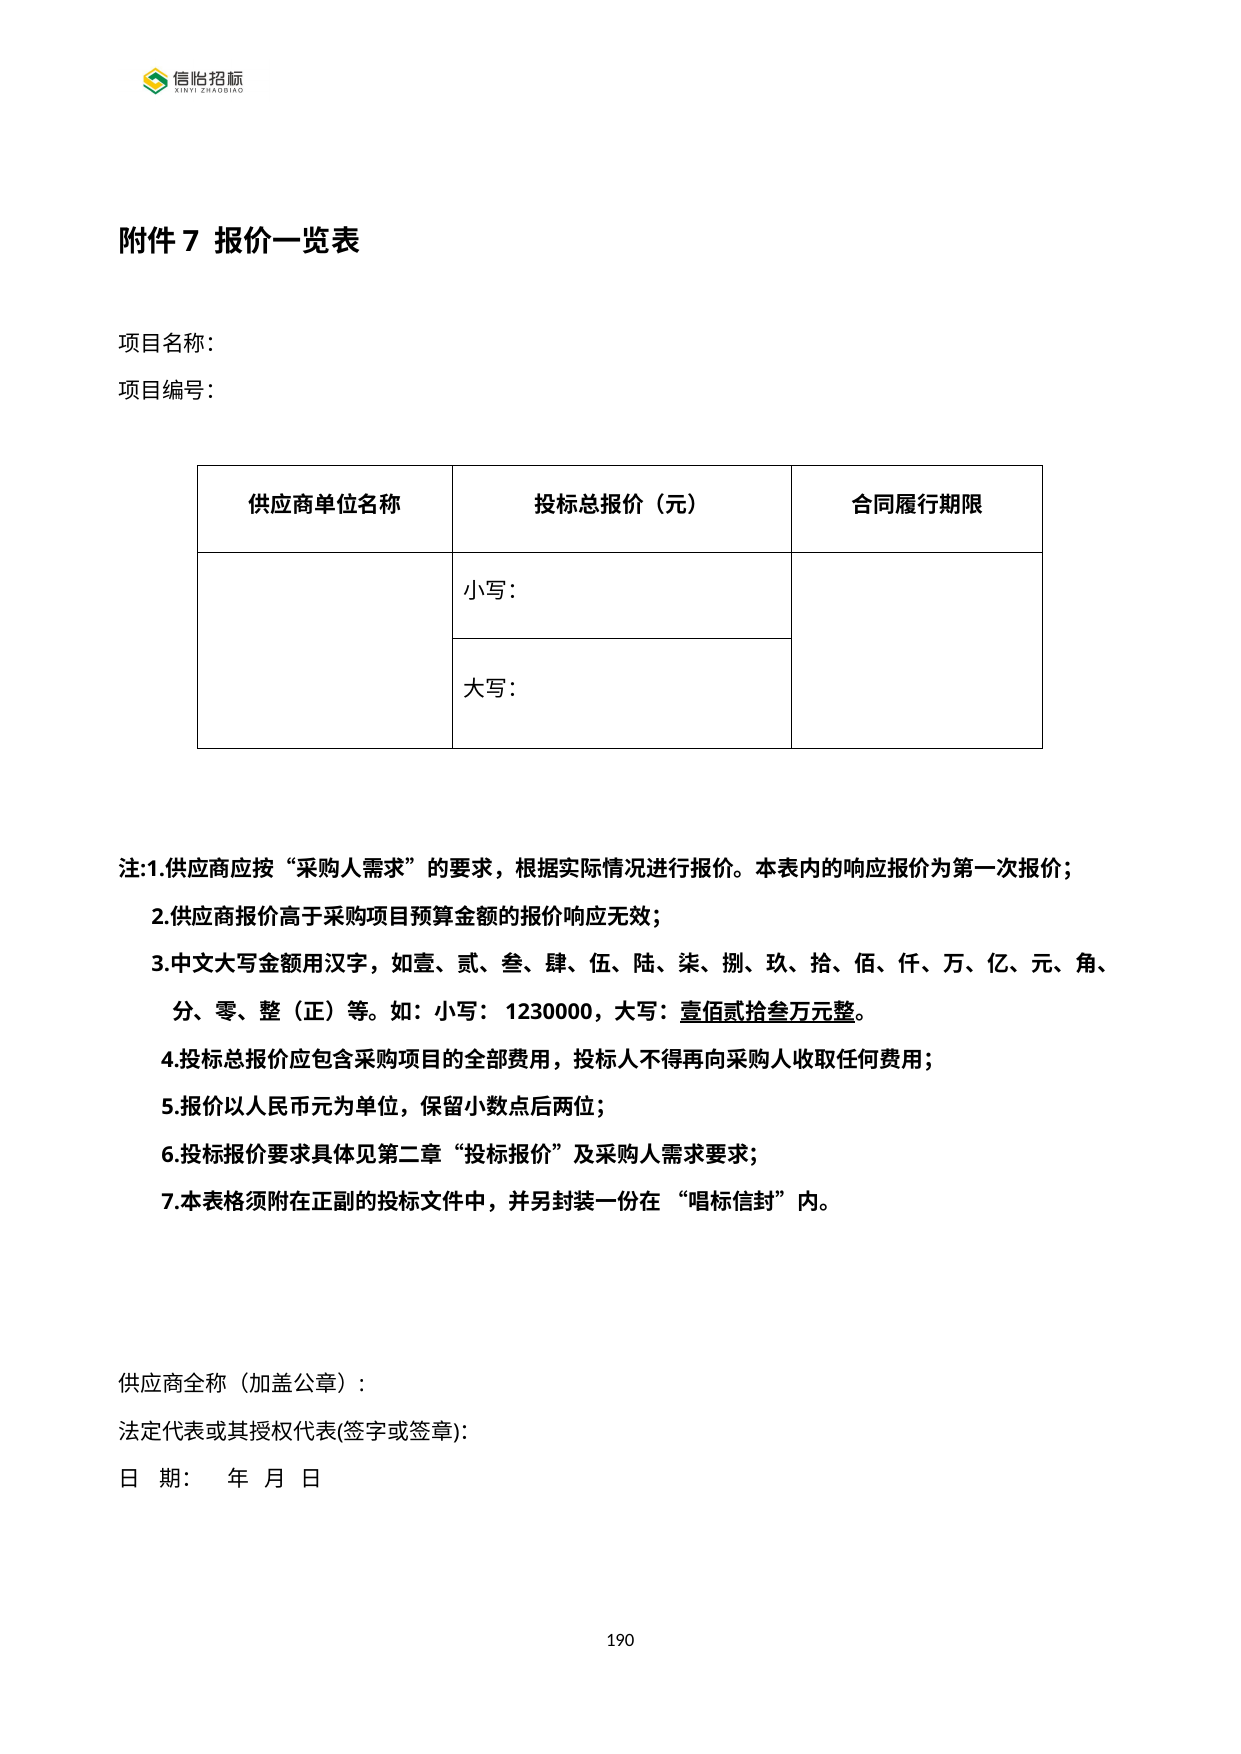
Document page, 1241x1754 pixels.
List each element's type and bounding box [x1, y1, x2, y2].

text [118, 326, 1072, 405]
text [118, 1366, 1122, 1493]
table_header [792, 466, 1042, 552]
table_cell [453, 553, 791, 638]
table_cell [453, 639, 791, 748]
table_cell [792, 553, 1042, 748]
picture [118, 59, 270, 102]
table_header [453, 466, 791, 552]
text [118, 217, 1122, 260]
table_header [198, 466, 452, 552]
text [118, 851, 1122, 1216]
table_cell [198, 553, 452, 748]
